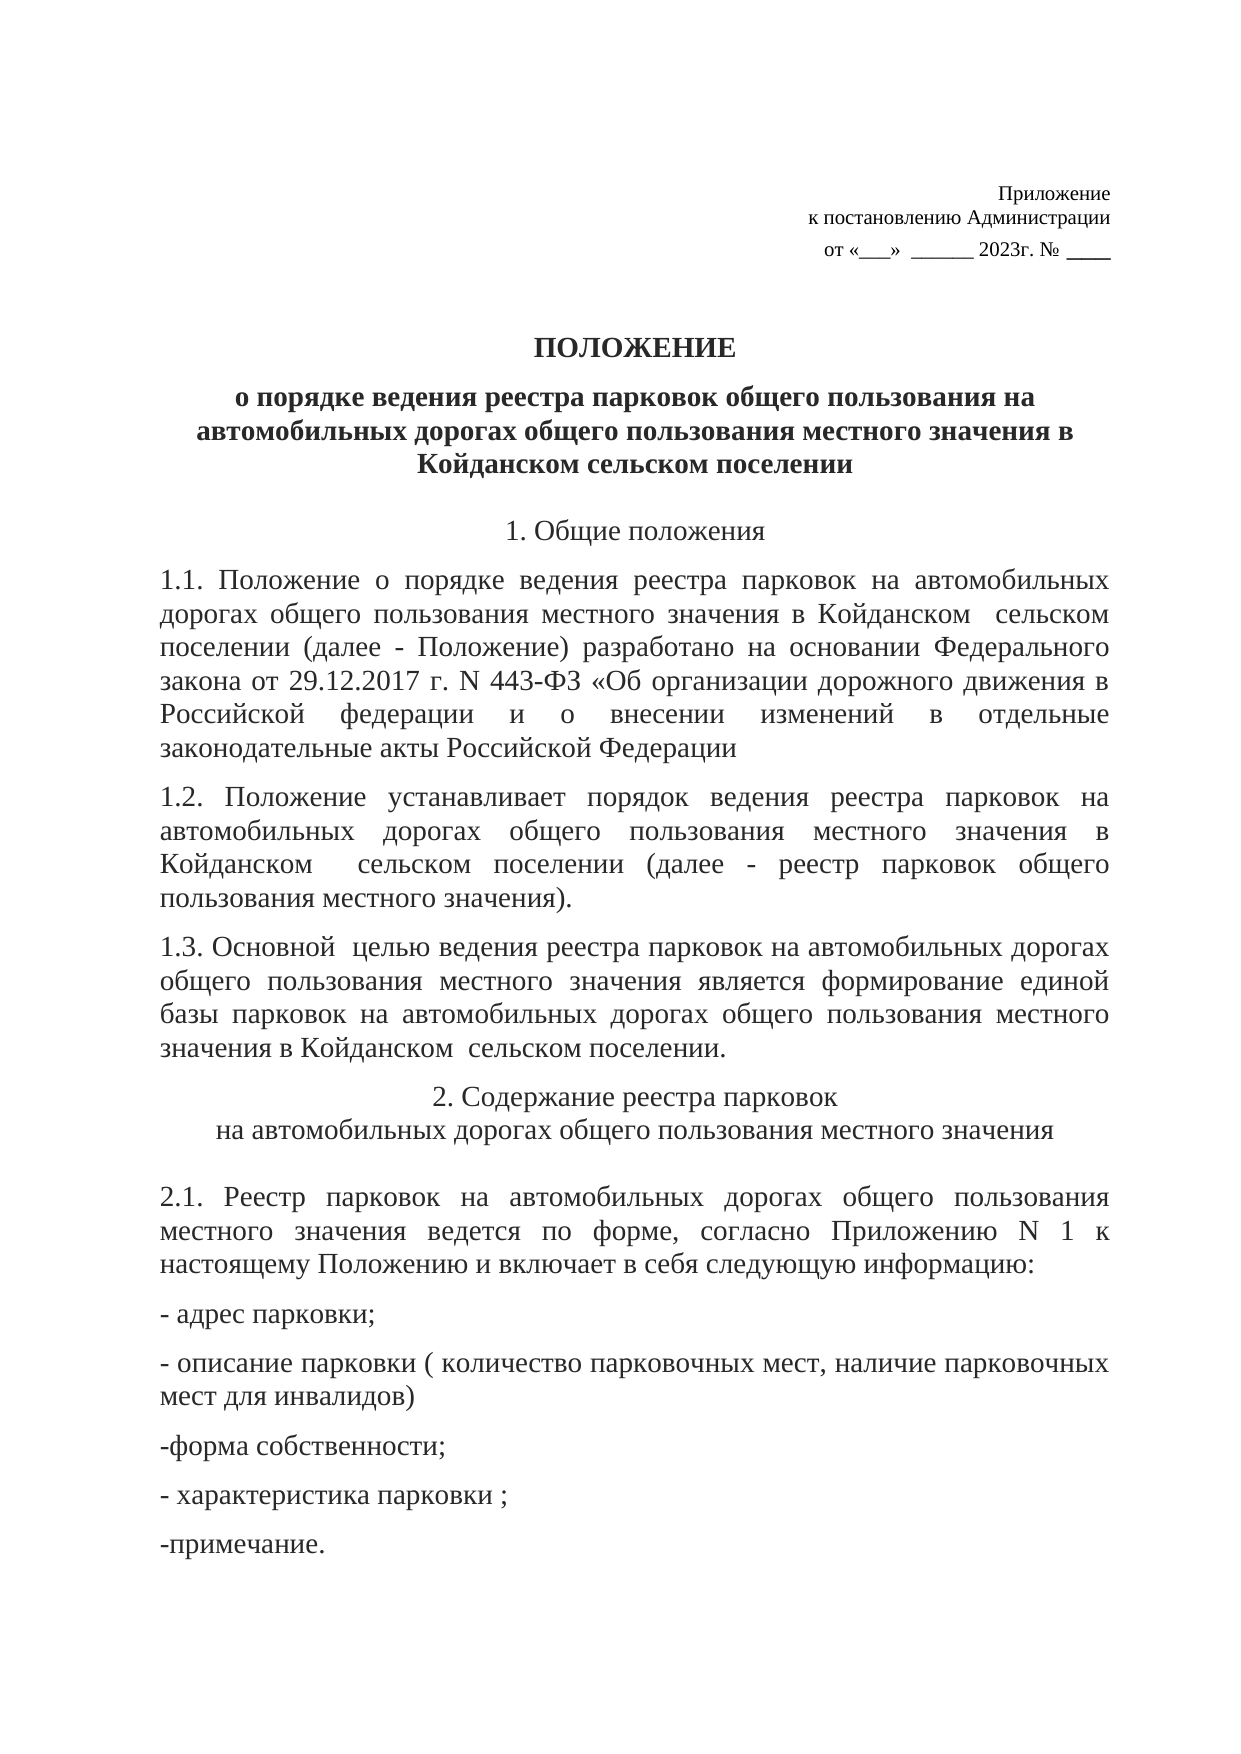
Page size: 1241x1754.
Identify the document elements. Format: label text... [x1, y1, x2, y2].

text 1. Общие положения [159, 513, 1110, 547]
text на автомобильных дорогах общего пользования местного значения [159, 1112, 1110, 1146]
text к постановлению Администрации [159, 205, 1110, 229]
text ПОЛОЖЕНИЕ [159, 330, 1110, 363]
text от «___» ______ 2023г. № ___ [159, 229, 1110, 263]
text -форма собственности; [159, 1428, 1110, 1461]
text 1.3. Основной целью ведения реестра парковок на автомобильных дорогах общего пользования местного значения является формирование единой базы парковок на автомобильных дорогах общего пользования местного значения в Койданском сельском поселении. [159, 929, 1110, 1063]
text 1.1. Положение о порядке ведения реестра парковок на автомобильных дорогах общего пользования местного значения в Койданском сельском поселении (далее - Положение) разработано на основании Федерального закона от 29.12.2017 г. N 443-ФЗ «Об организации дорожного движения в Российской федерации и о внесении изменений в отдельные законодательные акты Российской Федерации [159, 562, 1110, 764]
text 1.2. Положение устанавливает порядок ведения реестра парковок на автомобильных дорогах общего пользования местного значения в Койданском сельском поселении (далее - реестр парковок общего пользования местного значения). [159, 779, 1110, 913]
text -примечание. [159, 1526, 1110, 1559]
text - характеристика парковки ; [159, 1477, 1110, 1510]
text 2. Содержание реестра парковок [159, 1079, 1110, 1112]
text о порядке ведения реестра парковок общего пользования на автомобильных дорогах общего пользования местного значения в Койданском сельском поселении [159, 379, 1110, 480]
text - адрес парковки; [159, 1296, 1110, 1329]
text 2.1. Реестр парковок на автомобильных дорогах общего пользования местного значения ведется по форме, согласно Приложению N 1 к настоящему Положению и включает в себя следующую информацию: [159, 1179, 1110, 1280]
text - описание парковки ( количество парковочных мест, наличие парковочных мест для инвалидов) [159, 1345, 1110, 1412]
text Приложение [159, 181, 1110, 205]
